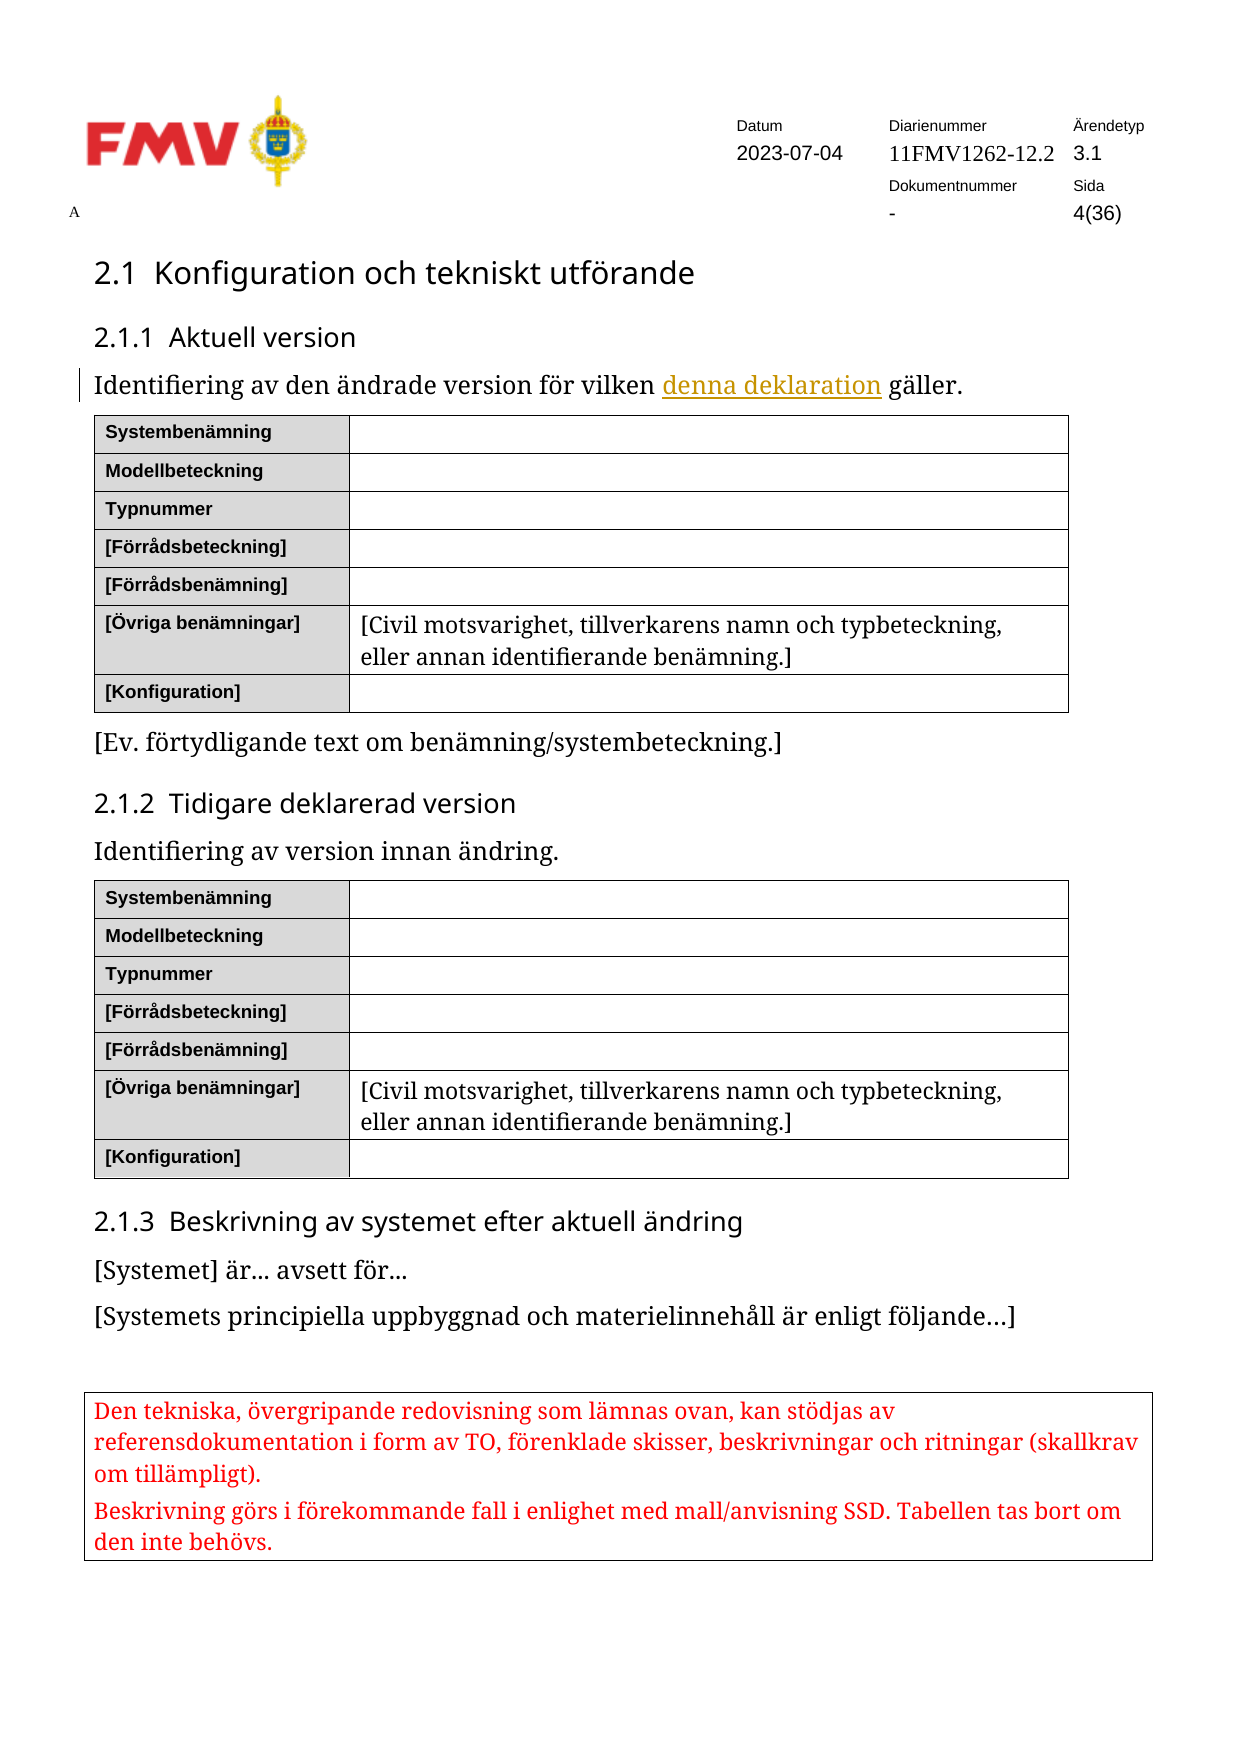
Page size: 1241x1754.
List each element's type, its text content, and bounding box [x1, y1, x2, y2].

table_header Systembenämning [95, 881, 349, 918]
table_header [350, 881, 1068, 918]
text [Ev. förtydligande text om benämning/systembeteckning.] [94, 725, 1144, 759]
text [Systemets principiella uppbyggnad och materielinnehåll är enligt följande…] [94, 1299, 1144, 1333]
table_cell [Förrådsbenämning] [95, 1033, 349, 1070]
table_cell [Civil motsvarighet, tillverkarens namn och typbeteckning, eller annan identifierande benämning.] [350, 606, 1068, 674]
table_cell Modellbeteckning [95, 919, 349, 956]
text Beskrivning görs i förekommande fall i enlighet med mall/anvisning SSD. Tabellen tas bort om den inte behövs. [85, 1492, 1152, 1560]
table_cell Typnummer [95, 492, 349, 529]
table_cell [350, 530, 1068, 567]
table_cell [350, 492, 1068, 529]
table_cell [Konfiguration] [95, 1140, 349, 1177]
table_cell [Förrådsbeteckning] [95, 995, 349, 1032]
subtitle Konfiguration och tekniskt utförande [94, 251, 1144, 294]
table_cell [350, 919, 1068, 956]
table_header [350, 416, 1068, 453]
table_cell [350, 957, 1068, 994]
text Identifiering av den ändrade version för vilken gäller. [94, 368, 1144, 402]
table_cell [Förrådsbenämning] [95, 568, 349, 605]
subtitle Beskrivning av systemet efter aktuell ändring [94, 1203, 1144, 1240]
table_cell [350, 1140, 1068, 1177]
table_cell [350, 568, 1068, 605]
table_cell [350, 1033, 1068, 1070]
text Identifiering av version innan ändring. [94, 833, 1144, 867]
table_cell [Konfiguration] [95, 675, 349, 712]
table_cell [350, 995, 1068, 1032]
text [Systemet] är... avsett för... [94, 1252, 1144, 1286]
table_cell [350, 454, 1068, 491]
subtitle Aktuell version [94, 319, 1144, 356]
table_cell Typnummer [95, 957, 349, 994]
subtitle Tidigare deklarerad version [94, 784, 1144, 821]
table_header Systembenämning [95, 416, 349, 453]
table_cell Modellbeteckning [95, 454, 349, 491]
table_cell [Övriga benämningar] [95, 606, 349, 674]
table_cell [350, 675, 1068, 712]
text Den tekniska, övergripande redovisning som lämnas ovan, kan stödjas av referensdokumentation i form av TO, förenklade skisser, beskrivningar och ritningar (skallkrav om tillämpligt). [85, 1393, 1152, 1489]
table_cell [Övriga benämningar] [95, 1071, 349, 1139]
table_cell [Civil motsvarighet, tillverkarens namn och typbeteckning, eller annan identifierande benämning.] [350, 1071, 1068, 1139]
table_cell [Förrådsbeteckning] [95, 530, 349, 567]
